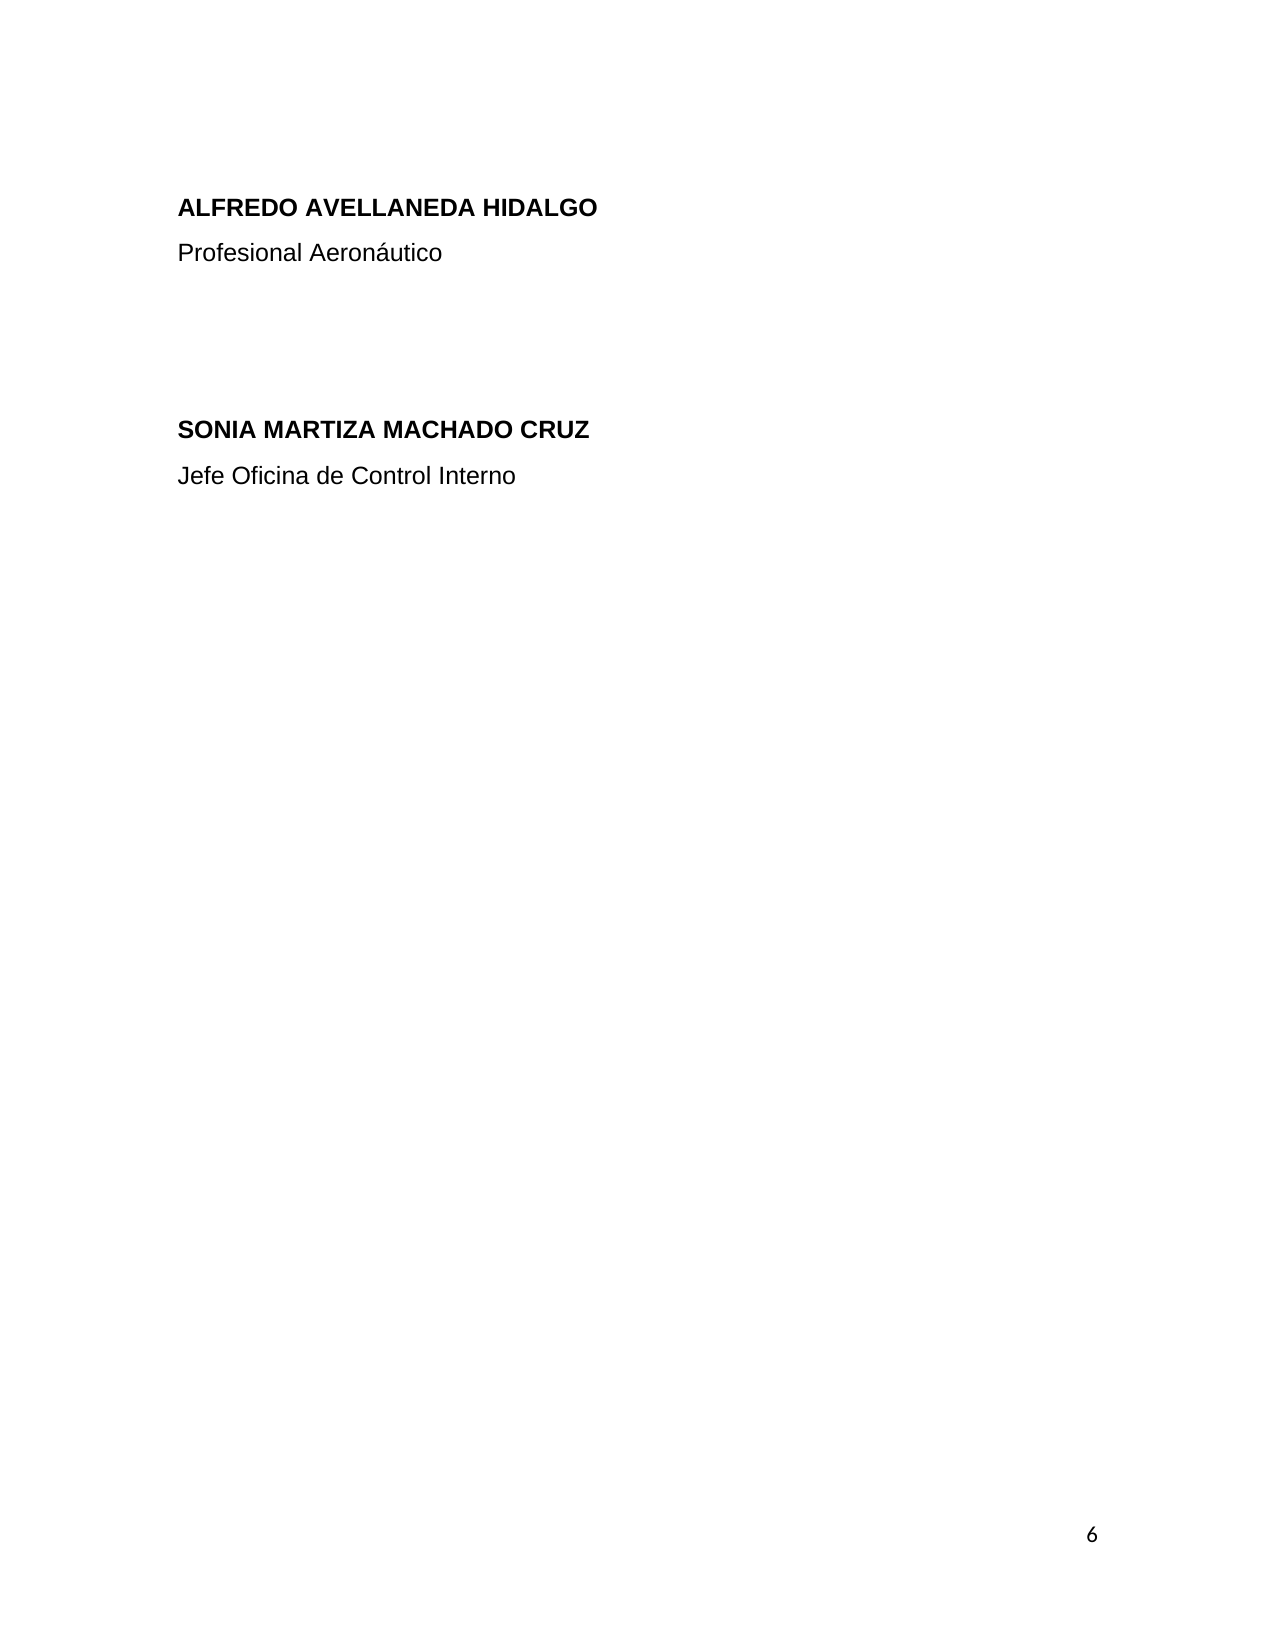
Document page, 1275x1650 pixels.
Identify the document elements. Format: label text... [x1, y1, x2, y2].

text Profesional Aeronáutico [177, 238, 1098, 267]
text ALFREDO AVELLANEDA HIDALGO [177, 193, 1098, 222]
text SONIA MARTIZA MACHADO CRUZ [177, 416, 1098, 444]
text Jefe Oficina de Control Interno [177, 461, 1098, 490]
